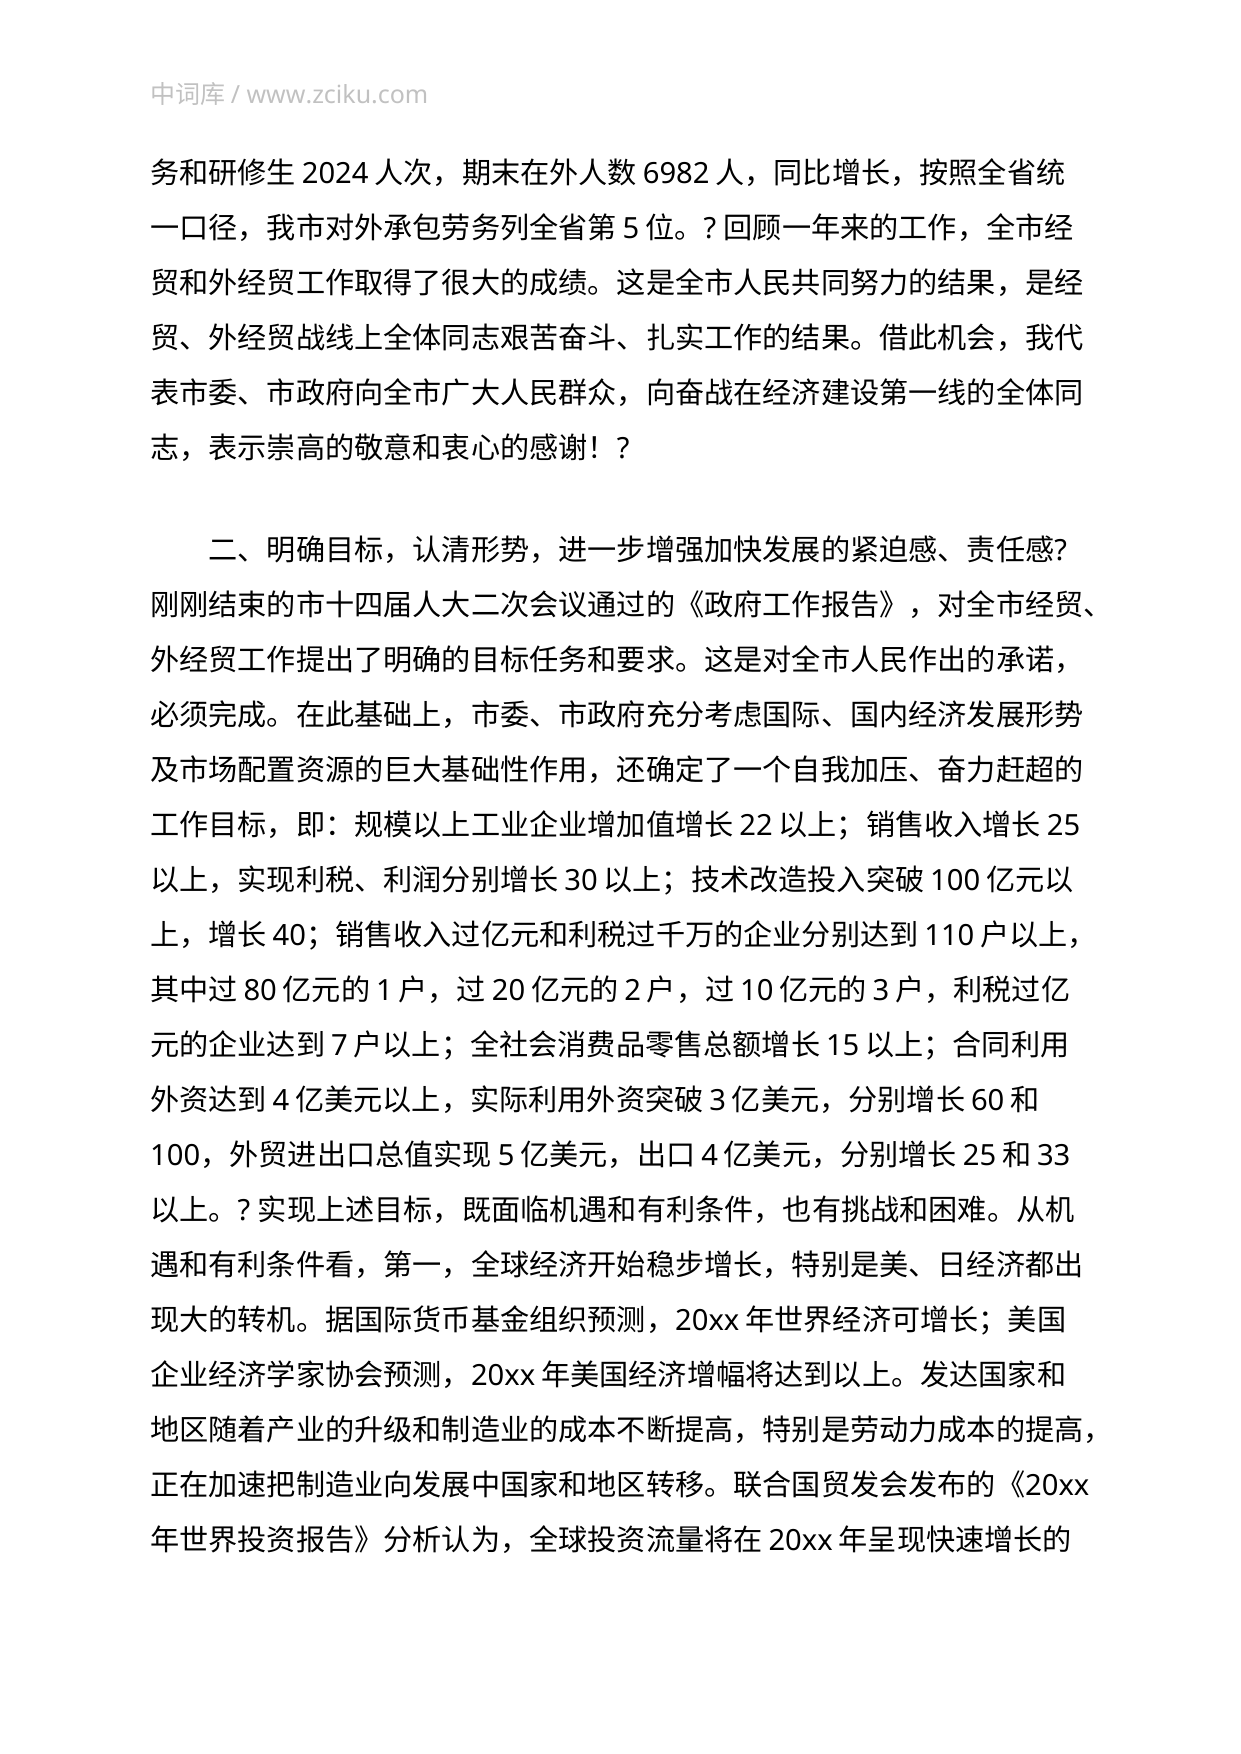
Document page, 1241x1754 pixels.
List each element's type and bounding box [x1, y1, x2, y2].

text [150, 527, 1090, 1558]
text [150, 150, 1090, 467]
